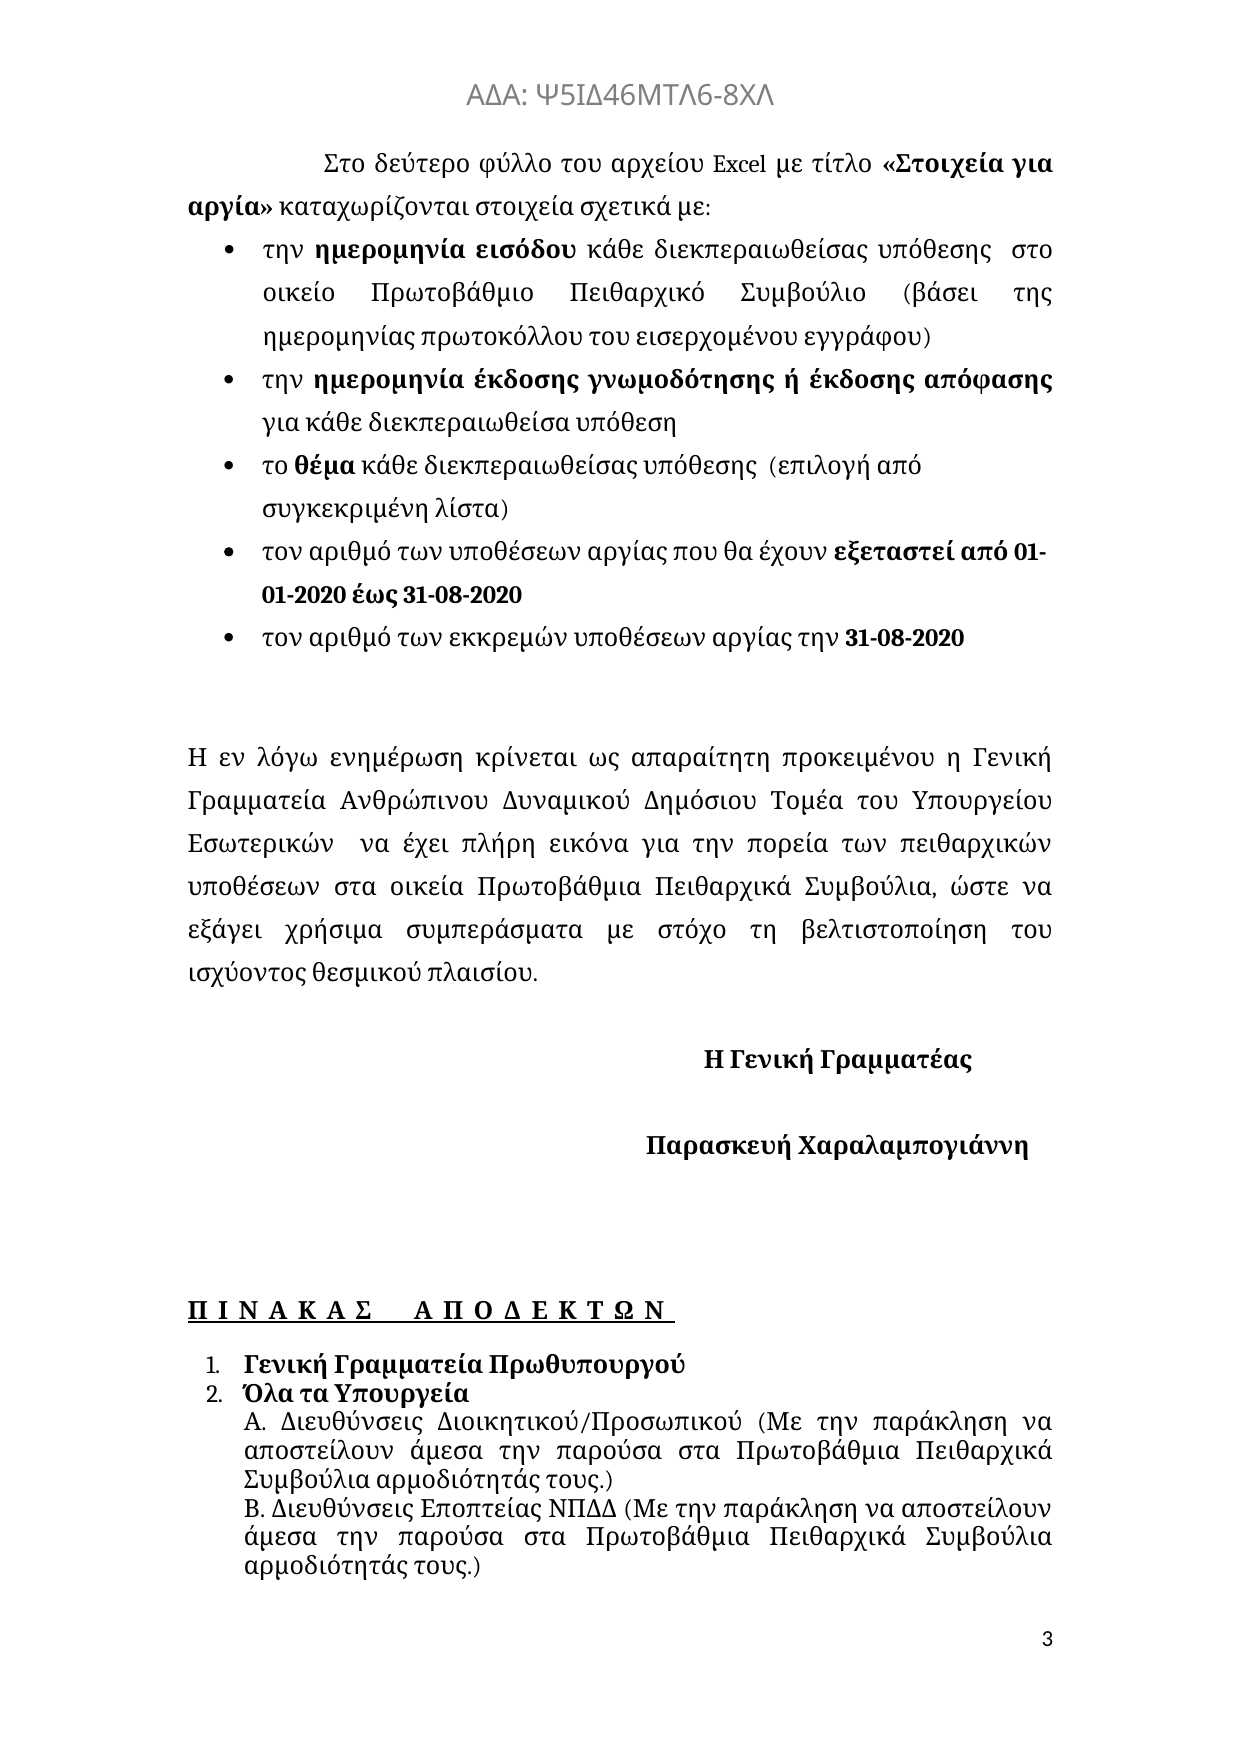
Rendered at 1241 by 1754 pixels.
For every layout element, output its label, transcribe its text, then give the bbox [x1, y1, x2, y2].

text Παρασκευή Χαραλαμπογιάννη [187, 1132, 1068, 1161]
list τον αριθμό των εκκρεμών υποθέσεων αργίας την 31-08-2020 [224, 624, 1053, 653]
text Β. Διευθύνσεις Εποπτείας ΝΠΔΔ (Με την παράκληση να αποστείλουν άμεσα την παρούσα στα Πρωτοβάθμια Πειθαρχικά Συμβούλια αρμοδιότητάς τους.) [243, 1494, 1053, 1581]
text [243, 1408, 1053, 1494]
text Στο δεύτερο φύλλο του αρχείου Excel με τίτλο «Στοιχεία για αργία» καταχωρίζονται στοιχεία σχετικά με: [187, 150, 1053, 222]
list την ημερομηνία έκδοσης γνωμοδότησης ή έκδοσης απόφασης για κάθε διεκπεραιωθείσα υπόθεση [224, 366, 1053, 437]
list Όλα τα Υπουργεία [206, 1379, 1053, 1408]
list Γενική Γραμματεία Πρωθυπουργού [206, 1351, 1053, 1379]
text ΠΙΝΑΚΑΣ ΑΠΟΔΕΚΤΩΝ [187, 1297, 1053, 1326]
list την ημερομηνία εισόδου κάθε διεκπεραιωθείσας υπόθεσης στο οικείο Πρωτοβάθμιο Πειθαρχικό Συμβούλιο (βάσει της ημερομηνίας πρωτοκόλλου του εισερχομένου εγγράφου) [225, 236, 1053, 351]
text Η εν λόγω ενημέρωση κρίνεται ως απαραίτητη προκειμένου η Γενική Γραμματεία Ανθρώπινου Δυναμικού Δημόσιου Τομέα του Υπουργείου Εσωτερικών να έχει πλήρη εικόνα για την πορεία των πειθαρχικών υποθέσεων στα οικεία Πρωτοβάθμια Πειθαρχικά Συμβούλια, ώστε να εξάγει χρήσιμα συμπεράσματα με στόχο τη βελτιστοποίηση του ισχύοντος θεσμικού πλαισίου. [187, 744, 1053, 988]
list τον αριθμό των υποθέσεων αργίας που θα έχουν εξεταστεί από 01-01-2020 έως 31-08-2020 [224, 538, 1053, 610]
text Η Γενική Γραμματέας [187, 1046, 1068, 1074]
list το θέμα κάθε διεκπεραιωθείσας υπόθεσης (επιλογή από συγκεκριμένη λίστα) [224, 452, 1053, 524]
